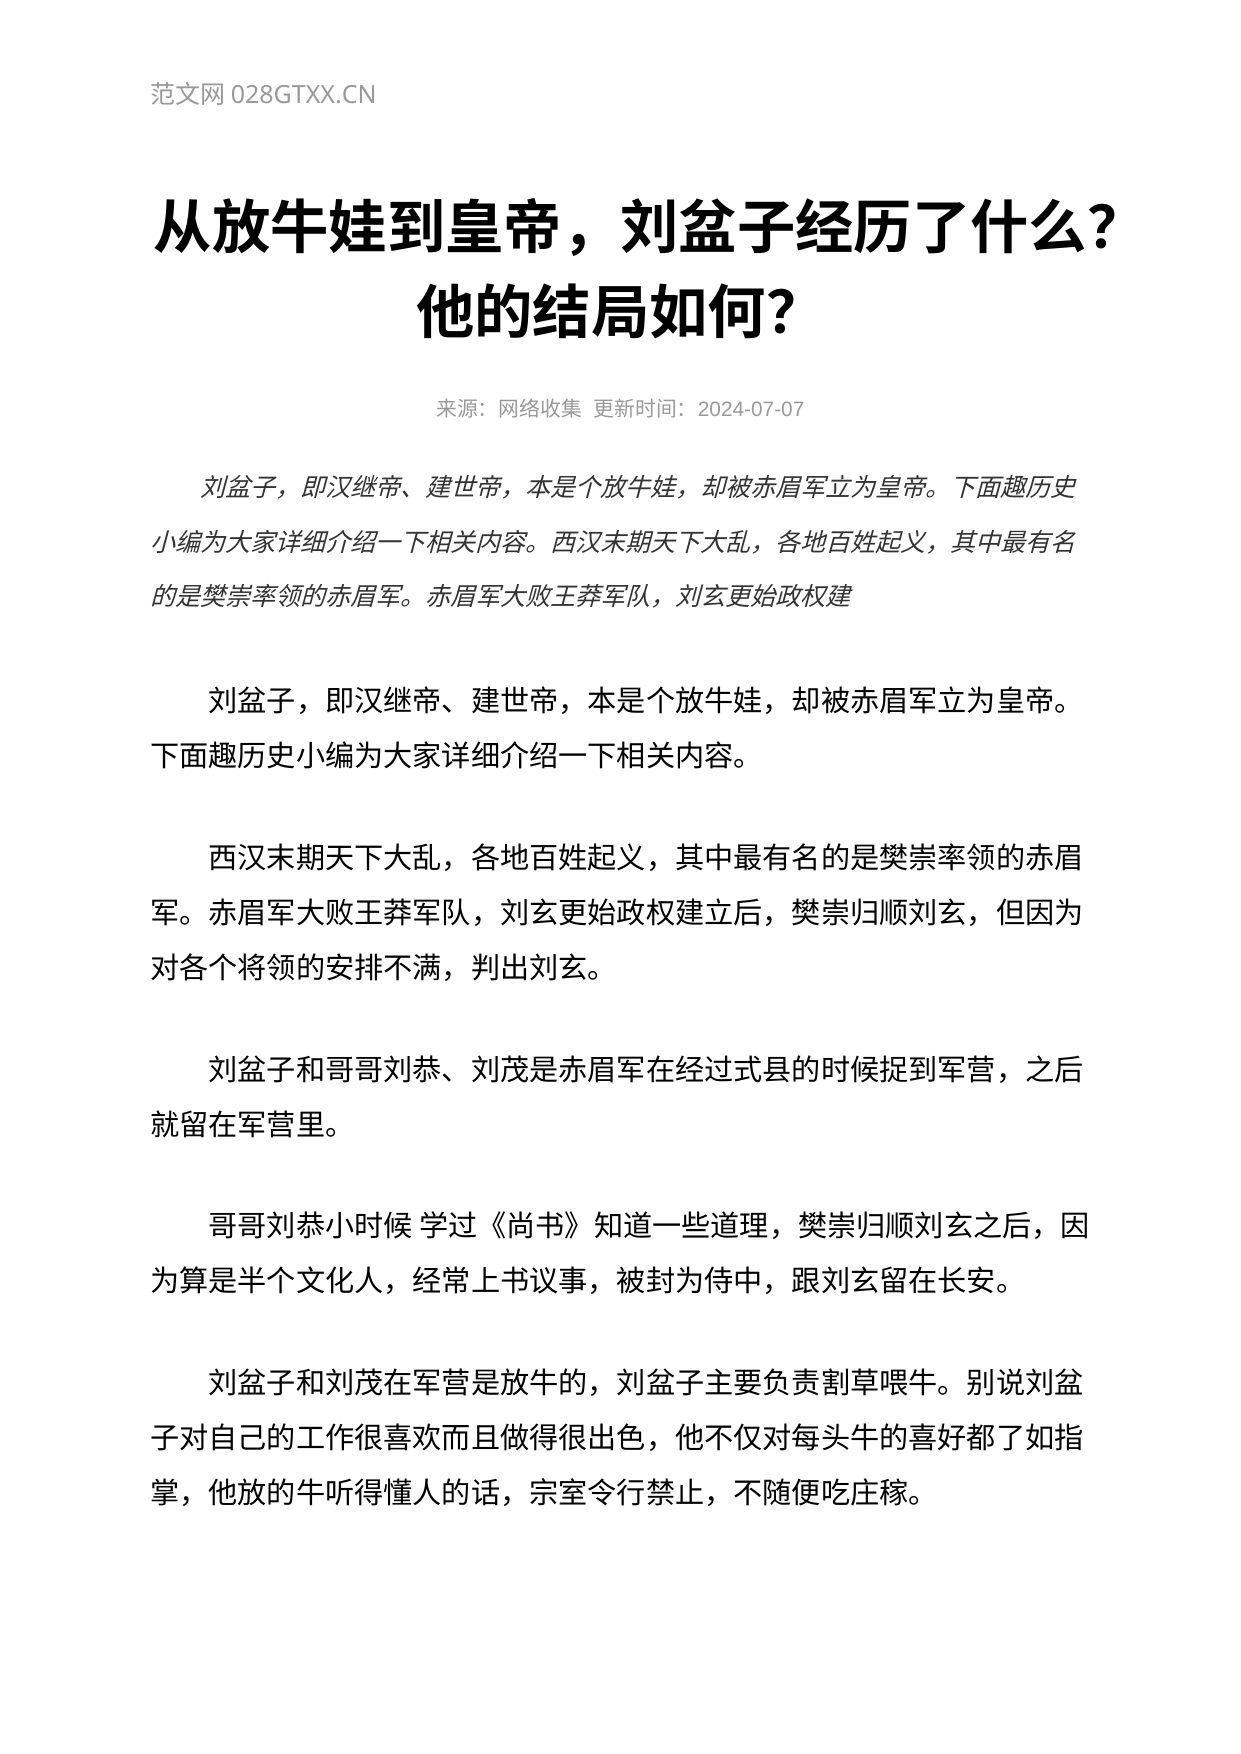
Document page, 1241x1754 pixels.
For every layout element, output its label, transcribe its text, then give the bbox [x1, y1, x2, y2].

subtitle 从放牛娃到皇帝，刘盆子经历了什么？他的结局如何？ [150, 181, 1090, 350]
text 刘盆子，即汉继帝、建世帝，本是个放牛娃，却被赤眉军立为皇帝。下面趣历史小编为大家详细介绍一下相关内容。 [150, 678, 1090, 775]
text 刘盆子和哥哥刘恭、刘茂是赤眉军在经过式县的时候捉到军营，之后就留在军营里。 [150, 1046, 1090, 1143]
text 来源：网络收集 更新时间：2024-07-07 [150, 397, 1090, 421]
text 哥哥刘恭小时候 学过《尚书》知道一些道理，樊崇归顺刘玄之后，因为算是半个文化人，经常上书议事，被封为侍中，跟刘玄留在长安。 [150, 1203, 1090, 1300]
text 西汉末期天下大乱，各地百姓起义，其中最有名的是樊崇率领的赤眉军。赤眉军大败王莽军队，刘玄更始政权建立后，樊崇归顺刘玄，但因为对各个将领的安排不满，判出刘玄。 [150, 834, 1090, 987]
text 刘盆子，即汉继帝、建世帝，本是个放牛娃，却被赤眉军立为皇帝。下面趣历史小编为大家详细介绍一下相关内容。西汉末期天下大乱，各地百姓起义，其中最有名的是樊崇率领的赤眉军。赤眉军大败王莽军队，刘玄更始政权建 [150, 468, 1090, 613]
text 刘盆子和刘茂在军营是放牛的，刘盆子主要负责割草喂牛。别说刘盆子对自己的工作很喜欢而且做得很出色，他不仅对每头牛的喜好都了如指掌，他放的牛听得懂人的话，宗室令行禁止，不随便吃庄稼。 [150, 1359, 1090, 1512]
